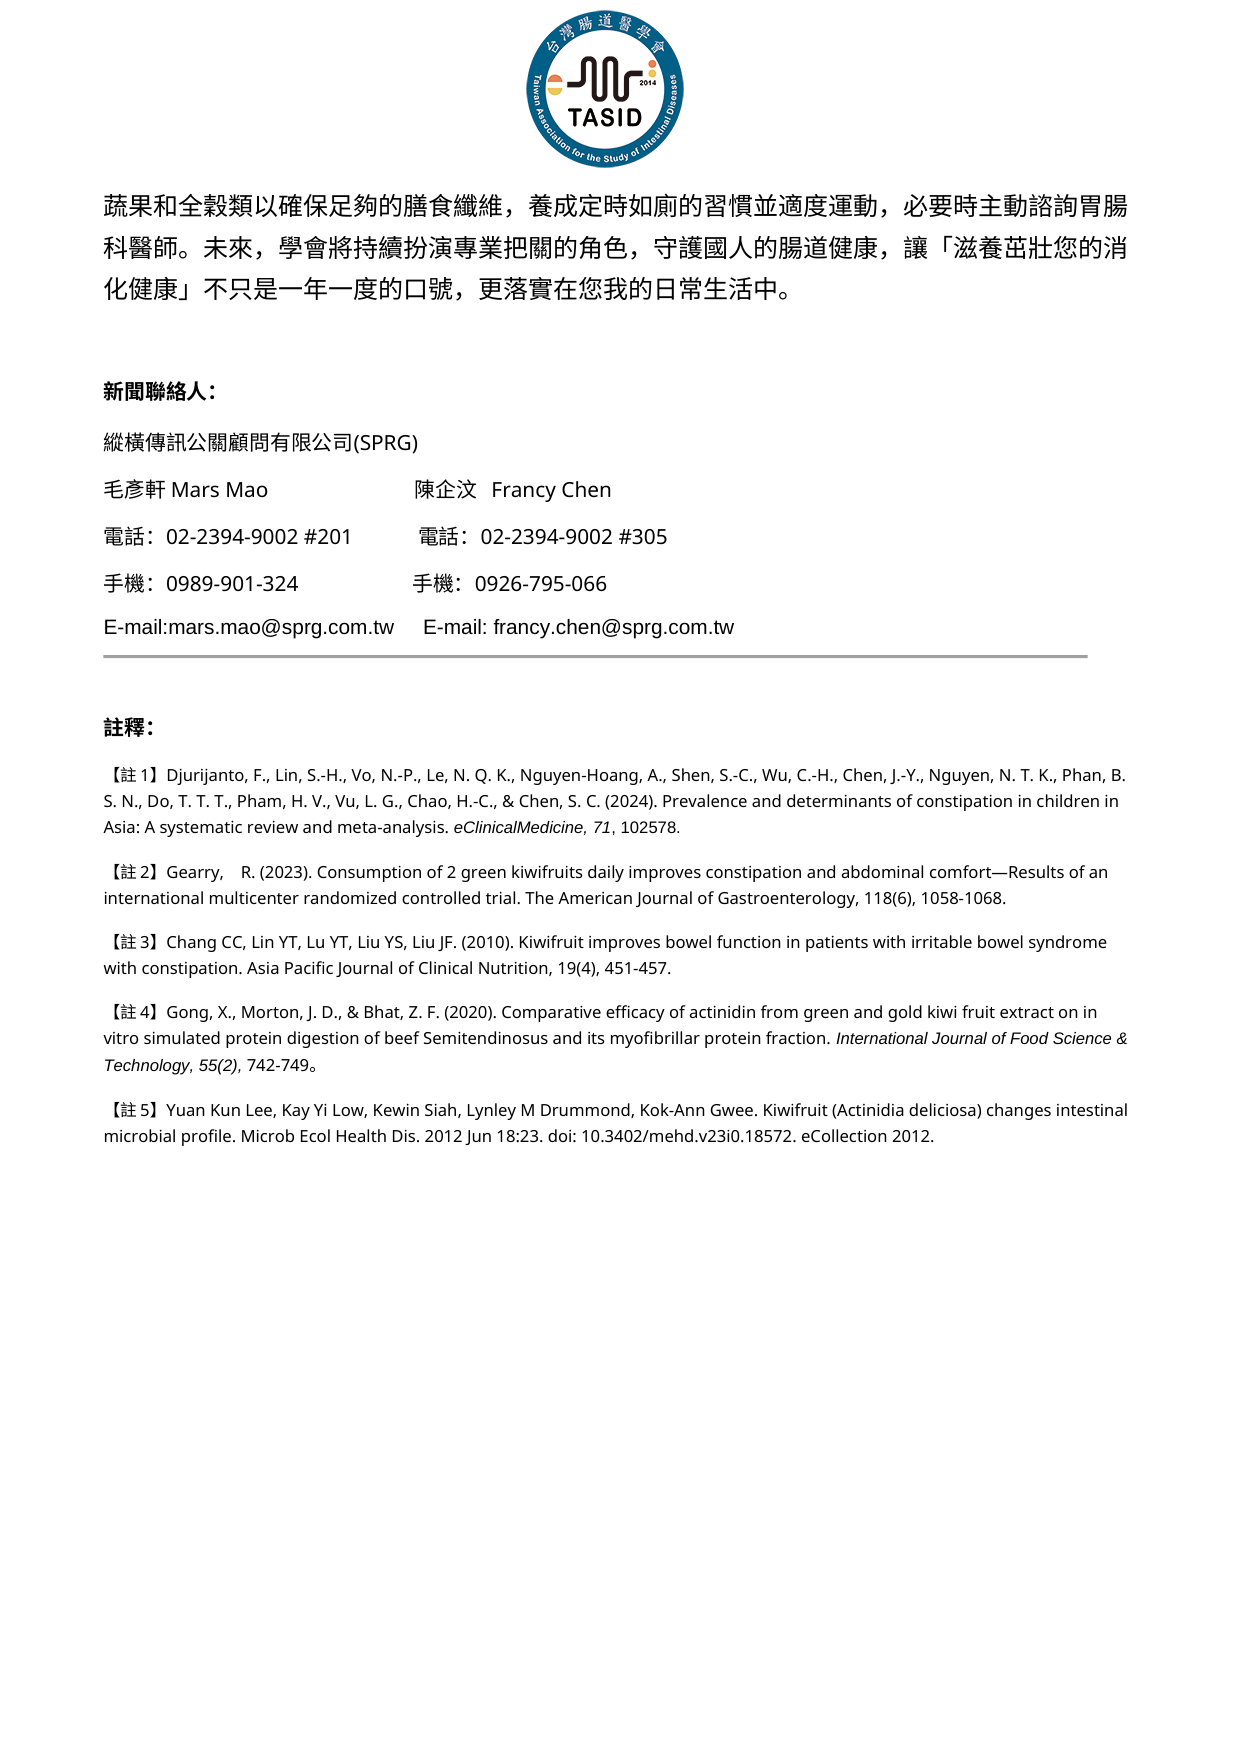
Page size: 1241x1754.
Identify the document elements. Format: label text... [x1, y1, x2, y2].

picture [515, 0, 694, 178]
text E-mail:mars.mao@sprg.com.tw E-mail: francy.chen@sprg.com.tw [103, 614, 1137, 638]
text eClinicalMedicine, 71, 102578. [103, 762, 1137, 839]
text International Journal of Food Science & Technology, 55(2), [103, 999, 1137, 1077]
